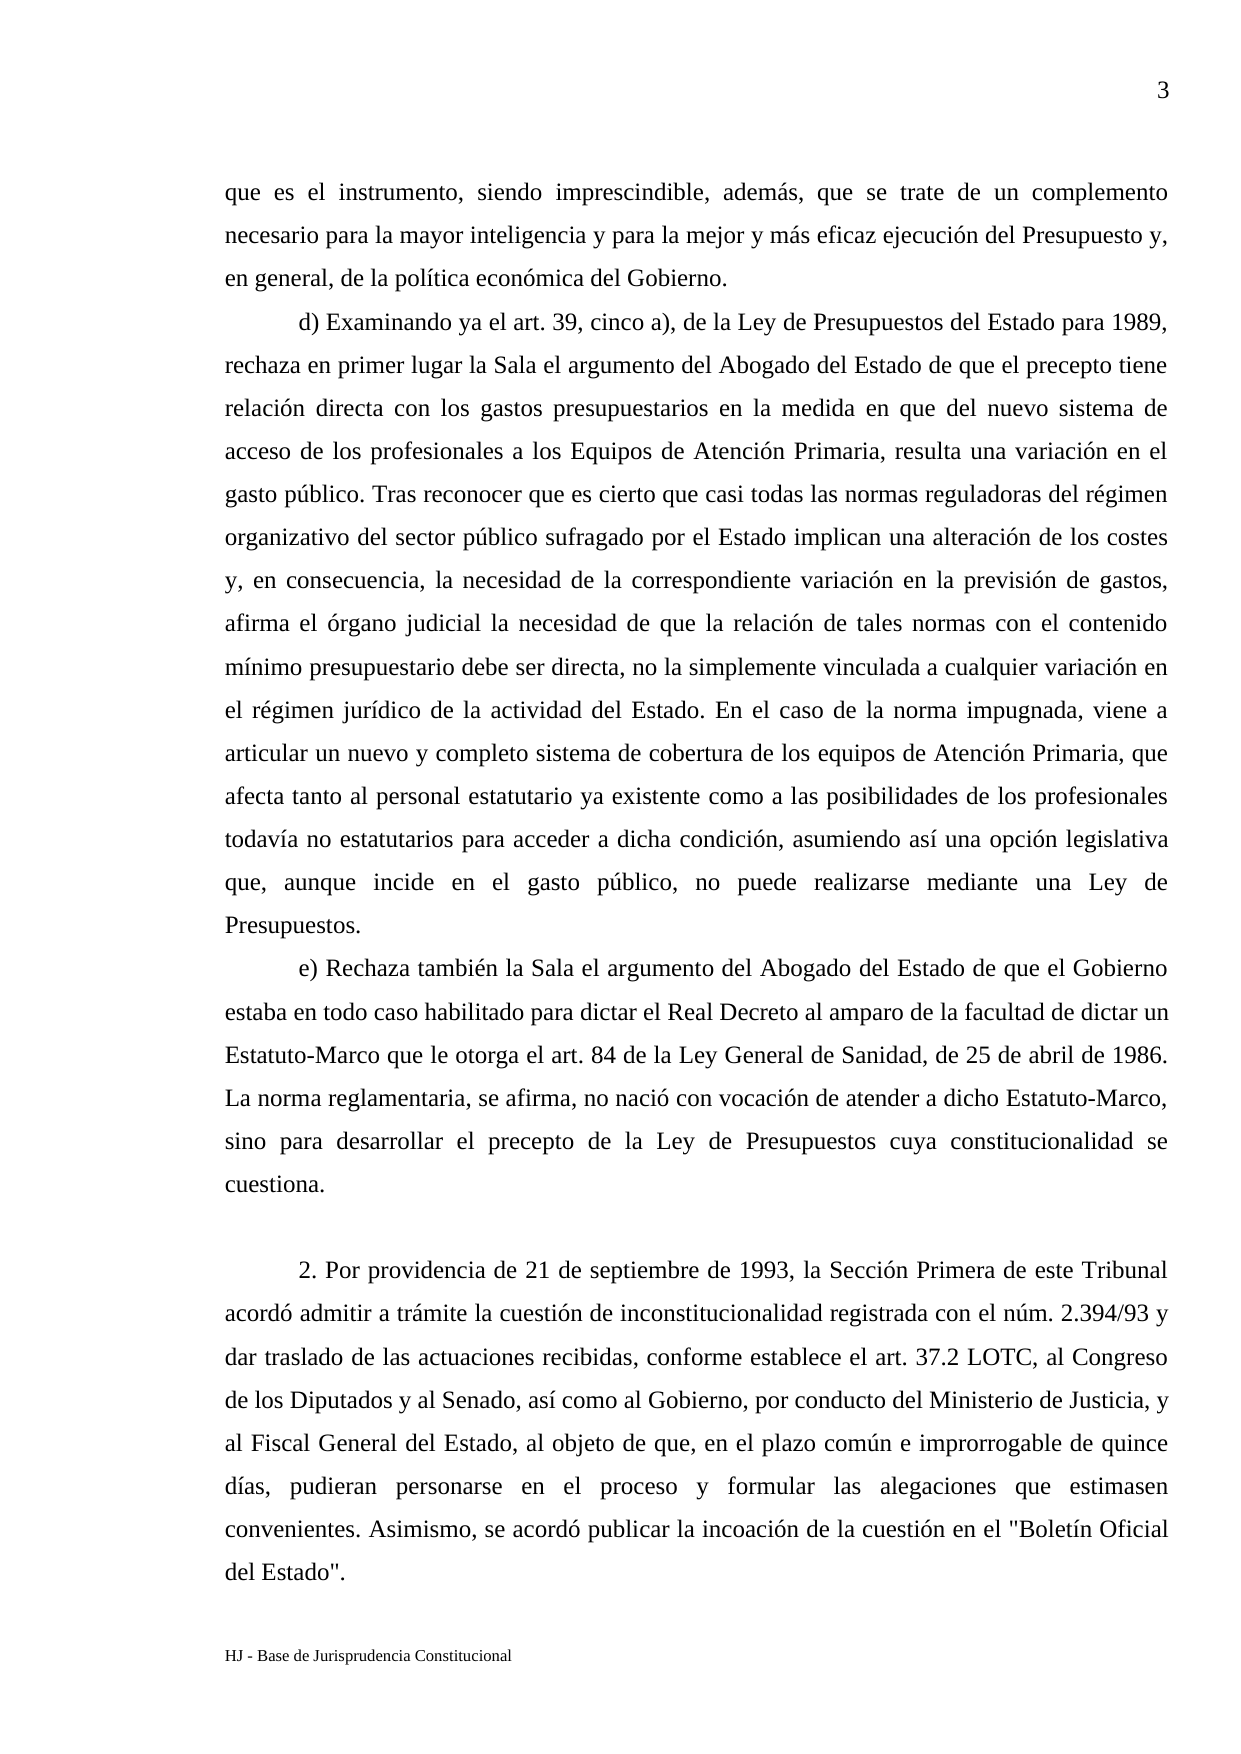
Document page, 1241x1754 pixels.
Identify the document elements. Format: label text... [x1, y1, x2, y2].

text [224, 177, 1169, 292]
text d) Examinando ya el art. 39, cinco a), de la Ley de Presupuestos del Estado para 1989, rechaza en primer lugar la Sala el argumento del Abogado del Estado de que el precepto tiene relación directa con los gastos presupuestarios en la medida en que del nuevo sistema de acceso de los profesionales a los Equipos de Atención Primaria, resulta una variación en el gasto público. Tras reconocer que es cierto que casi todas las normas reguladoras del régimen organizativo del sector público sufragado por el Estado implican una alteración de los costes y, en consecuencia, la necesidad de la correspondiente variación en la previsión de gastos, afirma el órgano judicial la necesidad de que la relación de tales normas con el contenido mínimo presupuestario debe ser directa, no la simplemente vinculada a cualquier variación en el régimen jurídico de la actividad del Estado. En el caso de la norma impugnada, viene a articular un nuevo y completo sistema de cobertura de los equipos de Atención Primaria, que afecta tanto al personal estatutario ya existente como a las posibilidades de los profesionales todavía no estatutarios para acceder a dicha condición, asumiendo así una opción legislativa que, aunque incide en el gasto público, no puede realizarse mediante una Ley de Presupuestos. [224, 307, 1169, 939]
text 2. Por providencia de 21 de septiembre de 1993, la Sección Primera de este Tribunal acordó admitir a trámite la cuestión de inconstitucionalidad registrada con el núm. 2.394/93 y dar traslado de las actuaciones recibidas, conforme establece el art. 37.2 LOTC, al Congreso de los Diputados y al Senado, así como al Gobierno, por conducto del Ministerio de Justicia, y al Fiscal General del Estado, al objeto de que, en el plazo común e improrrogable de quince días, pudieran personarse en el proceso y formular las alegaciones que estimasen convenientes. Asimismo, se acordó publicar la incoación de la cuestión en el "Boletín Oficial del Estado". [224, 1255, 1169, 1586]
text e) Rechaza también la Sala el argumento del Abogado del Estado de que el Gobierno estaba en todo caso habilitado para dictar el Real Decreto al amparo de la facultad de dictar un Estatuto-Marco que le otorga el art. 84 de la Ley General de Sanidad, de 25 de abril de 1986. La norma reglamentaria, se afirma, no nació con vocación de atender a dicho Estatuto-Marco, sino para desarrollar el precepto de la Ley de Presupuestos cuya constitucionalidad se cuestiona. [224, 953, 1169, 1198]
